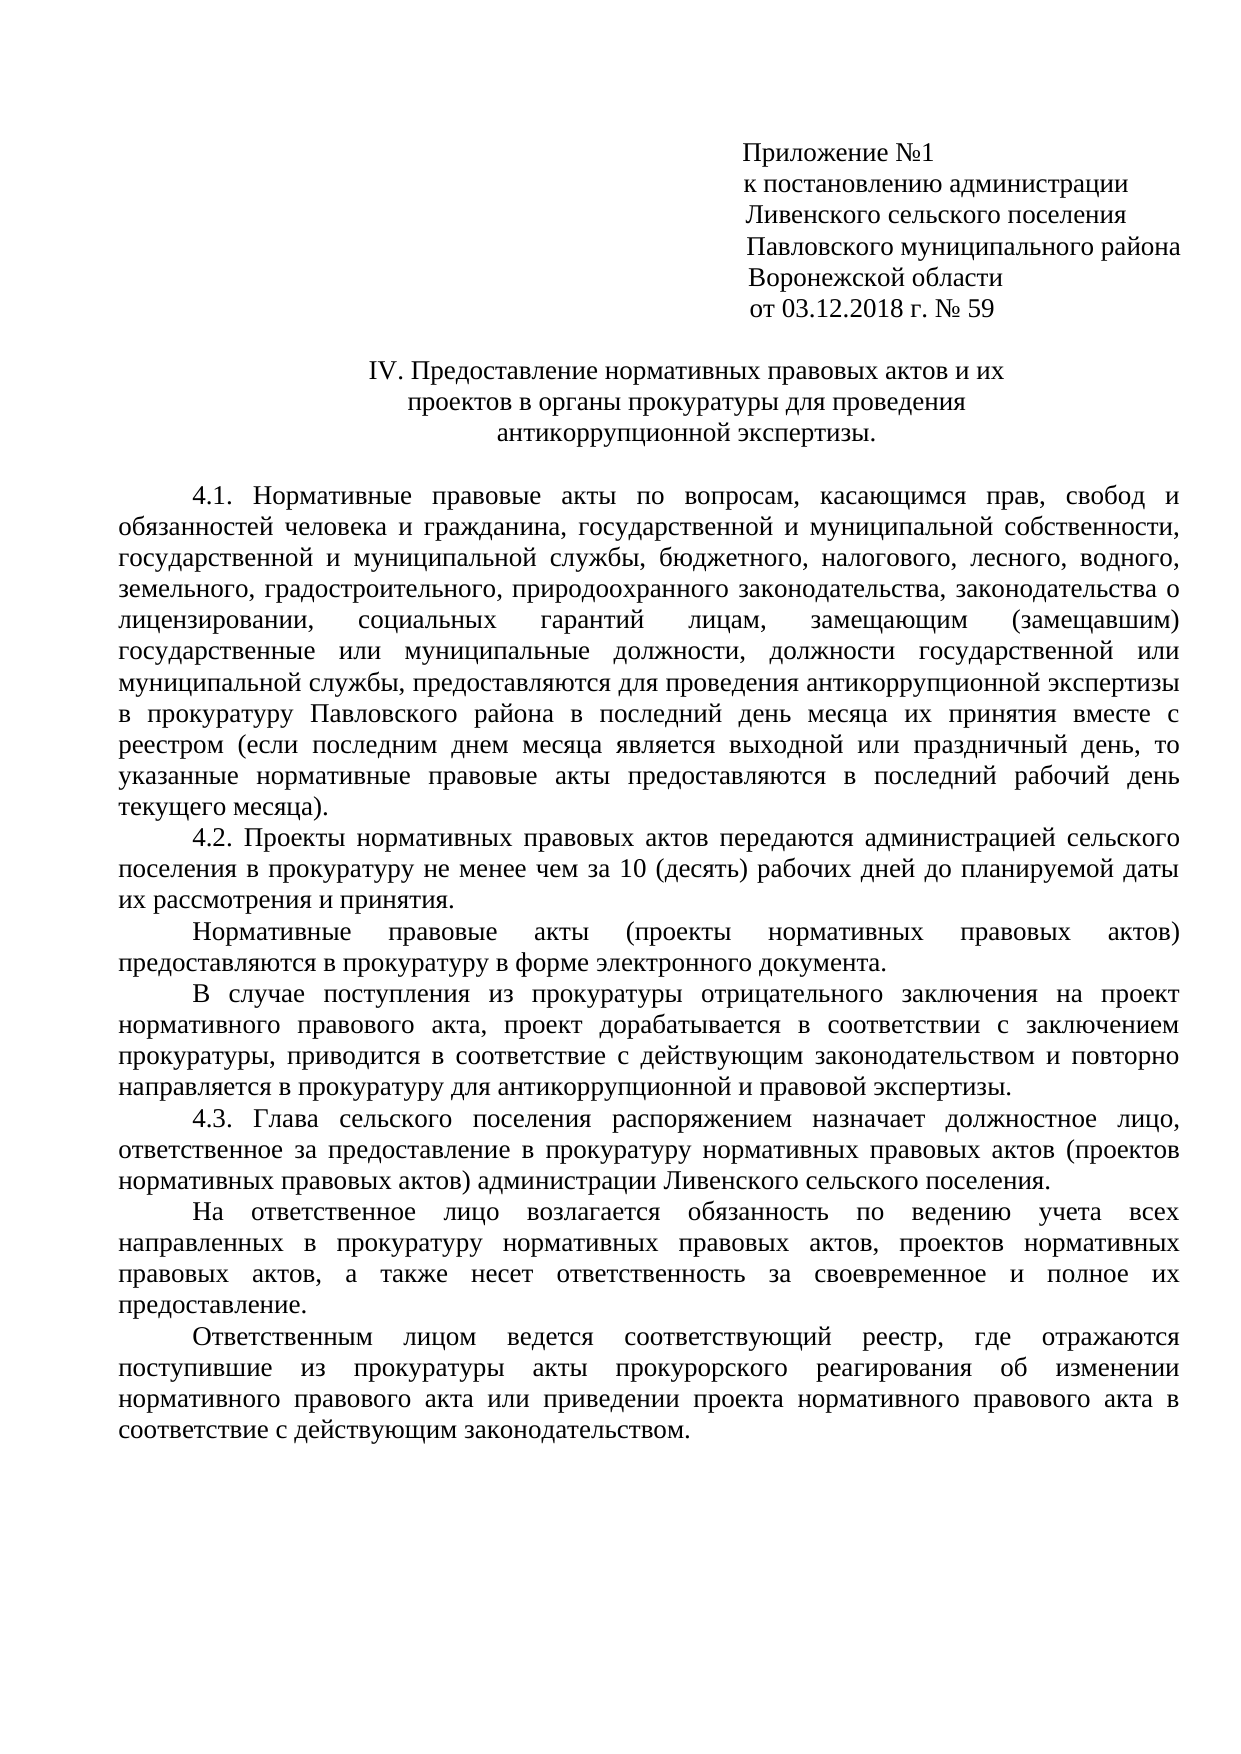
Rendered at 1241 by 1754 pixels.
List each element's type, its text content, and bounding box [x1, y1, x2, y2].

text В случае поступления из прокуратуры отрицательного заключения на проект нормативного правового акта, проект дорабатывается в соответствии с заключением прокуратуры, приводится в соответствие с действующим законодательством и повторно направляется в прокуратуру для антикоррупционной и правовой экспертизы. [118, 977, 1181, 1102]
text Ответственным лицом ведется соответствующий реестр, где отражаются поступившие из прокуратуры акты прокурорского реагирования об изменении нормативного правового акта или приведении проекта нормативного правового акта в соответствие с действующим законодательством. [118, 1320, 1181, 1444]
text Ливенского сельского поселения [118, 198, 1181, 229]
text антикоррупционной экспертизы. [118, 416, 1181, 448]
text к постановлению администрации [118, 167, 1181, 198]
text 4.2. Проекты нормативных правовых актов передаются администрацией сельского поселения в прокуратуру не менее чем за 10 (десять) рабочих дней до планируемой даты их рассмотрения и принятия. [118, 821, 1181, 915]
text IV. Предоставление нормативных правовых актов и их [118, 354, 1181, 385]
text 4.1. Нормативные правовые акты по вопросам, касающимся прав, свобод и обязанностей человека и гражданина, государственной и муниципальной собственности, государственной и муниципальной службы, бюджетного, налогового, лесного, водного, земельного, градостроительного, природоохранного законодательства, законодательства о лицензировании, социальных гарантий лицам, замещающим (замещавшим) государственные или муниципальные должности, должности государственной или муниципальной службы, предоставляются для проведения антикоррупционной экспертизы в прокуратуру Павловского района в последний день месяца их принятия вместе с реестром (если последним днем месяца является выходной или праздничный день, то указанные нормативные правовые акты предоставляются в последний рабочий день текущего месяца). [118, 479, 1181, 821]
text Приложение №1 [118, 136, 1181, 167]
text проектов в органы прокуратуры для проведения [118, 385, 1181, 416]
text Павловского муниципального района [118, 229, 1181, 261]
text от 03.12.2018 г. № 59 [118, 292, 1181, 323]
text Нормативные правовые акты (проекты нормативных правовых актов) предоставляются в прокуратуру в форме электронного документа. [118, 915, 1181, 977]
text Воронежской области [118, 261, 1181, 292]
text На ответственное лицо возлагается обязанность по ведению учета всех направленных в прокуратуру нормативных правовых актов, проектов нормативных правовых актов, а также несет ответственность за своевременное и полное их предоставление. [118, 1195, 1181, 1320]
text 4.3. Глава сельского поселения распоряжением назначает должностное лицо, ответственное за предоставление в прокуратуру нормативных правовых актов (проектов нормативных правовых актов) администрации Ливенского сельского поселения. [118, 1102, 1181, 1195]
